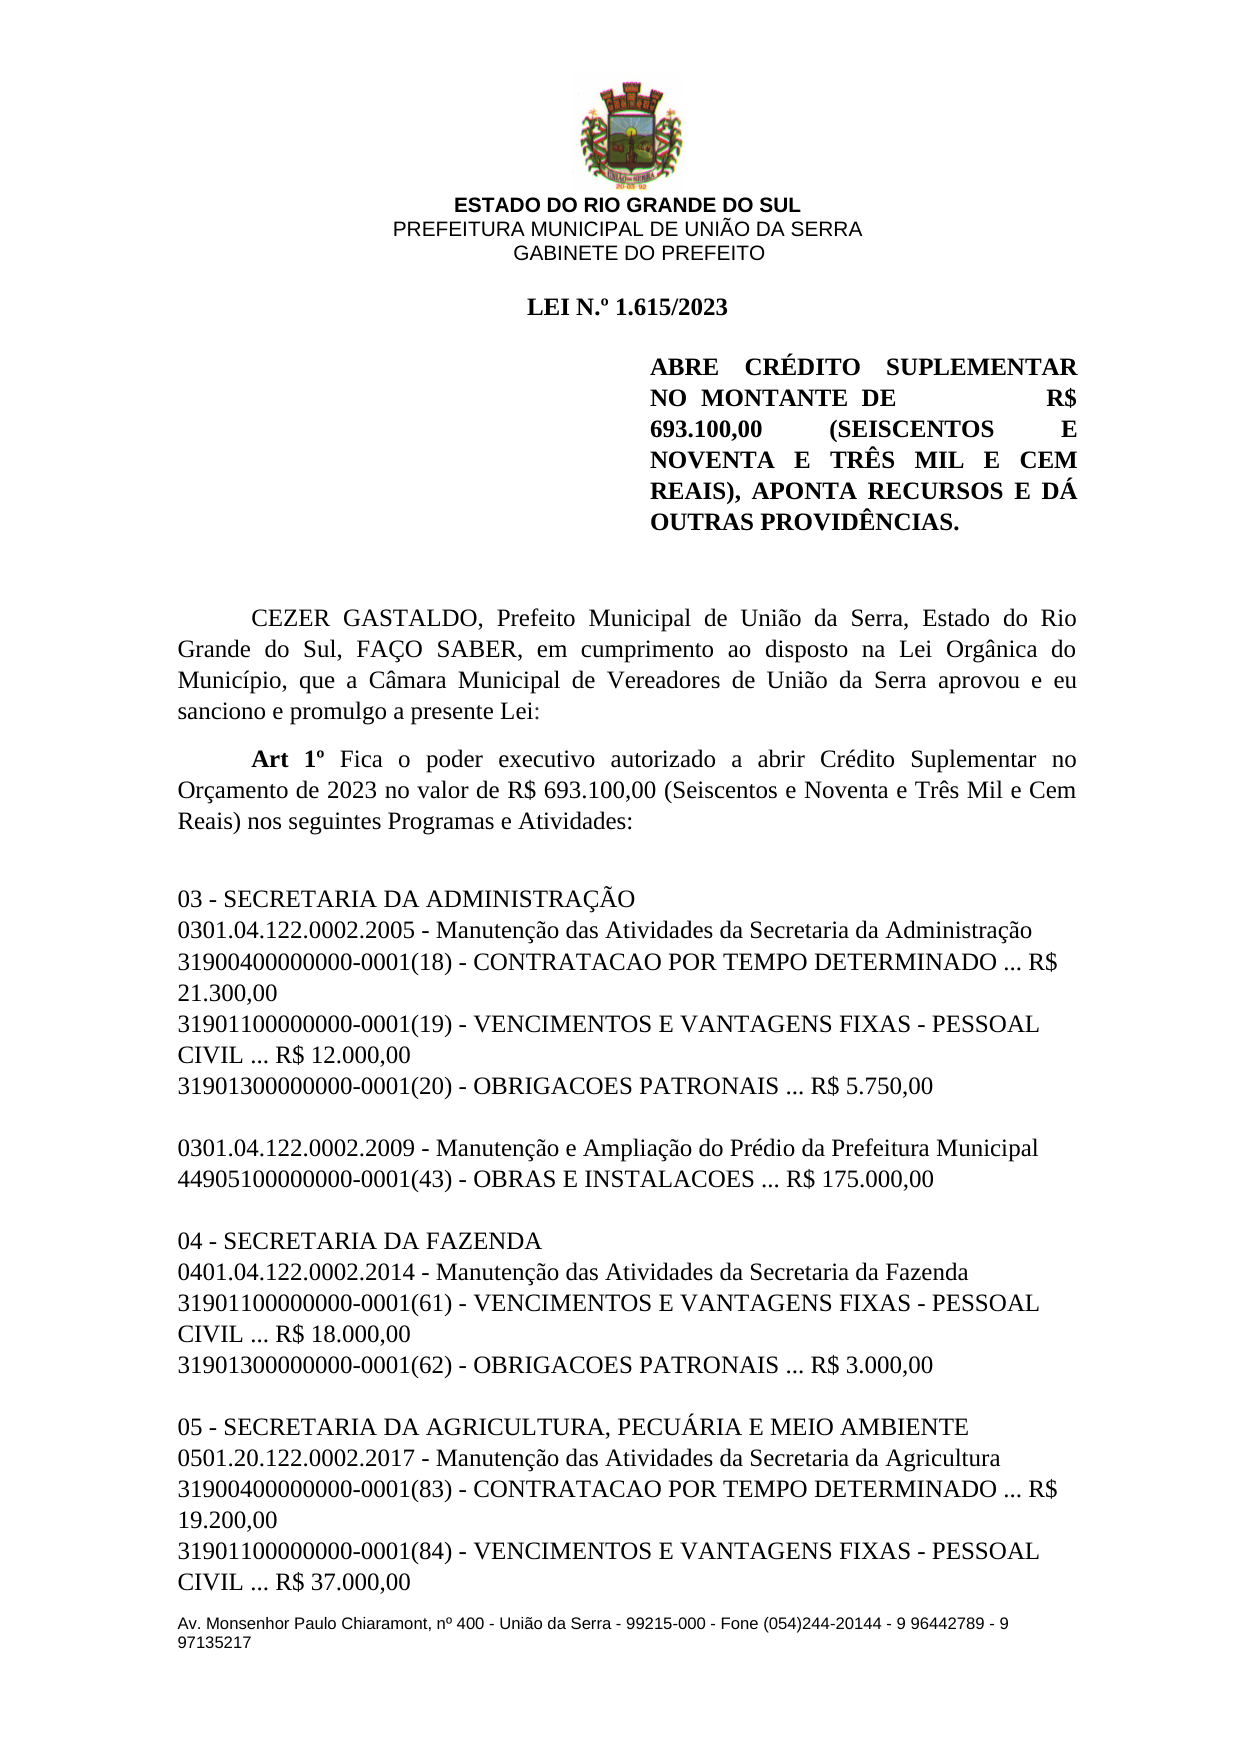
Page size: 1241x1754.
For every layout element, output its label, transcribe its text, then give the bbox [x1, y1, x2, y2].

text CEZER GASTALDO, Prefeito Municipal de União da Serra, Estado do Rio Grande do Sul, FAÇO SABER, em cumprimento ao disposto na Lei Orgânica do Município, que a Câmara Municipal de Vereadores de União da Serra aprovou e eu sanciono e promulgo a presente Lei: [177, 694, 1078, 725]
text LEI N.º 1.615/2023 [177, 292, 1078, 321]
text 03 - SECRETARIA DA ADMINISTRAÇÃO [177, 884, 1078, 913]
text 04 - SECRETARIA DA FAZENDA [177, 1226, 1078, 1255]
picture [570, 73, 685, 193]
text 0301.04.122.0002.2005 - Manutenção das Atividades da Secretaria da Administração [177, 916, 1078, 944]
text 05 - SECRETARIA DA AGRICULTURA, PECUÁRIA E MEIO AMBIENTE [177, 1412, 1078, 1441]
text 0501.20.122.0002.2017 - Manutenção das Atividades da Secretaria da Agricultura [177, 1443, 1078, 1472]
text Art 1º Fica o poder executivo autorizado a abrir Crédito Suplementar no Orçamento de 2023 no valor de R$ 693.100,00 (Seiscentos e Noventa e Três Mil e Cem Reais) nos seguintes Programas e Atividades: [177, 744, 1078, 834]
text 0301.04.122.0002.2009 - Manutenção e Ampliação do Prédio da Prefeitura Municipal [177, 1133, 1078, 1162]
text 31900400000000-0001(83) - CONTRATACAO POR TEMPO DETERMINADO ... R$ 19.200,00 [177, 1474, 1078, 1534]
text 31901100000000-0001(61) - VENCIMENTOS E VANTAGENS FIXAS - PESSOAL CIVIL ... R$ 18.000,00 [177, 1288, 1078, 1348]
text ABRE CRÉDITO SUPLEMENTAR NO MONTANTE DE R$ 693.100,00 (SEISCENTOS E NOVENTA E TRÊS MIL E CEM REAIS), APONTA RECURSOS E DÁ OUTRAS PROVIDÊNCIAS. [650, 352, 1078, 536]
text 31901300000000-0001(20) - OBRIGACOES PATRONAIS ... R$ 5.750,00 [177, 1071, 1078, 1099]
text CEZER GASTALDO, Prefeito Municipal de União da Serra, Estado do Rio Grande do Sul, FAÇO SABER, em cumprimento ao disposto na Lei Orgânica do Município, que a Câmara Municipal de Vereadores de União da Serra aprovou e eu sanciono e promulgo a presente Lei: [177, 603, 1078, 634]
text 31901300000000-0001(62) - OBRIGACOES PATRONAIS ... R$ 3.000,00 [177, 1350, 1078, 1379]
text 31900400000000-0001(18) - CONTRATACAO POR TEMPO DETERMINADO ... R$ 21.300,00 [177, 947, 1078, 1006]
text 31901100000000-0001(84) - VENCIMENTOS E VANTAGENS FIXAS - PESSOAL CIVIL ... R$ 37.000,00 [177, 1536, 1078, 1596]
text 31901100000000-0001(19) - VENCIMENTOS E VANTAGENS FIXAS - PESSOAL CIVIL ... R$ 12.000,00 [177, 1009, 1078, 1068]
text 0401.04.122.0002.2014 - Manutenção das Atividades da Secretaria da Fazenda [177, 1257, 1078, 1286]
text 44905100000000-0001(43) - OBRAS E INSTALACOES ... R$ 175.000,00 [177, 1164, 1078, 1193]
